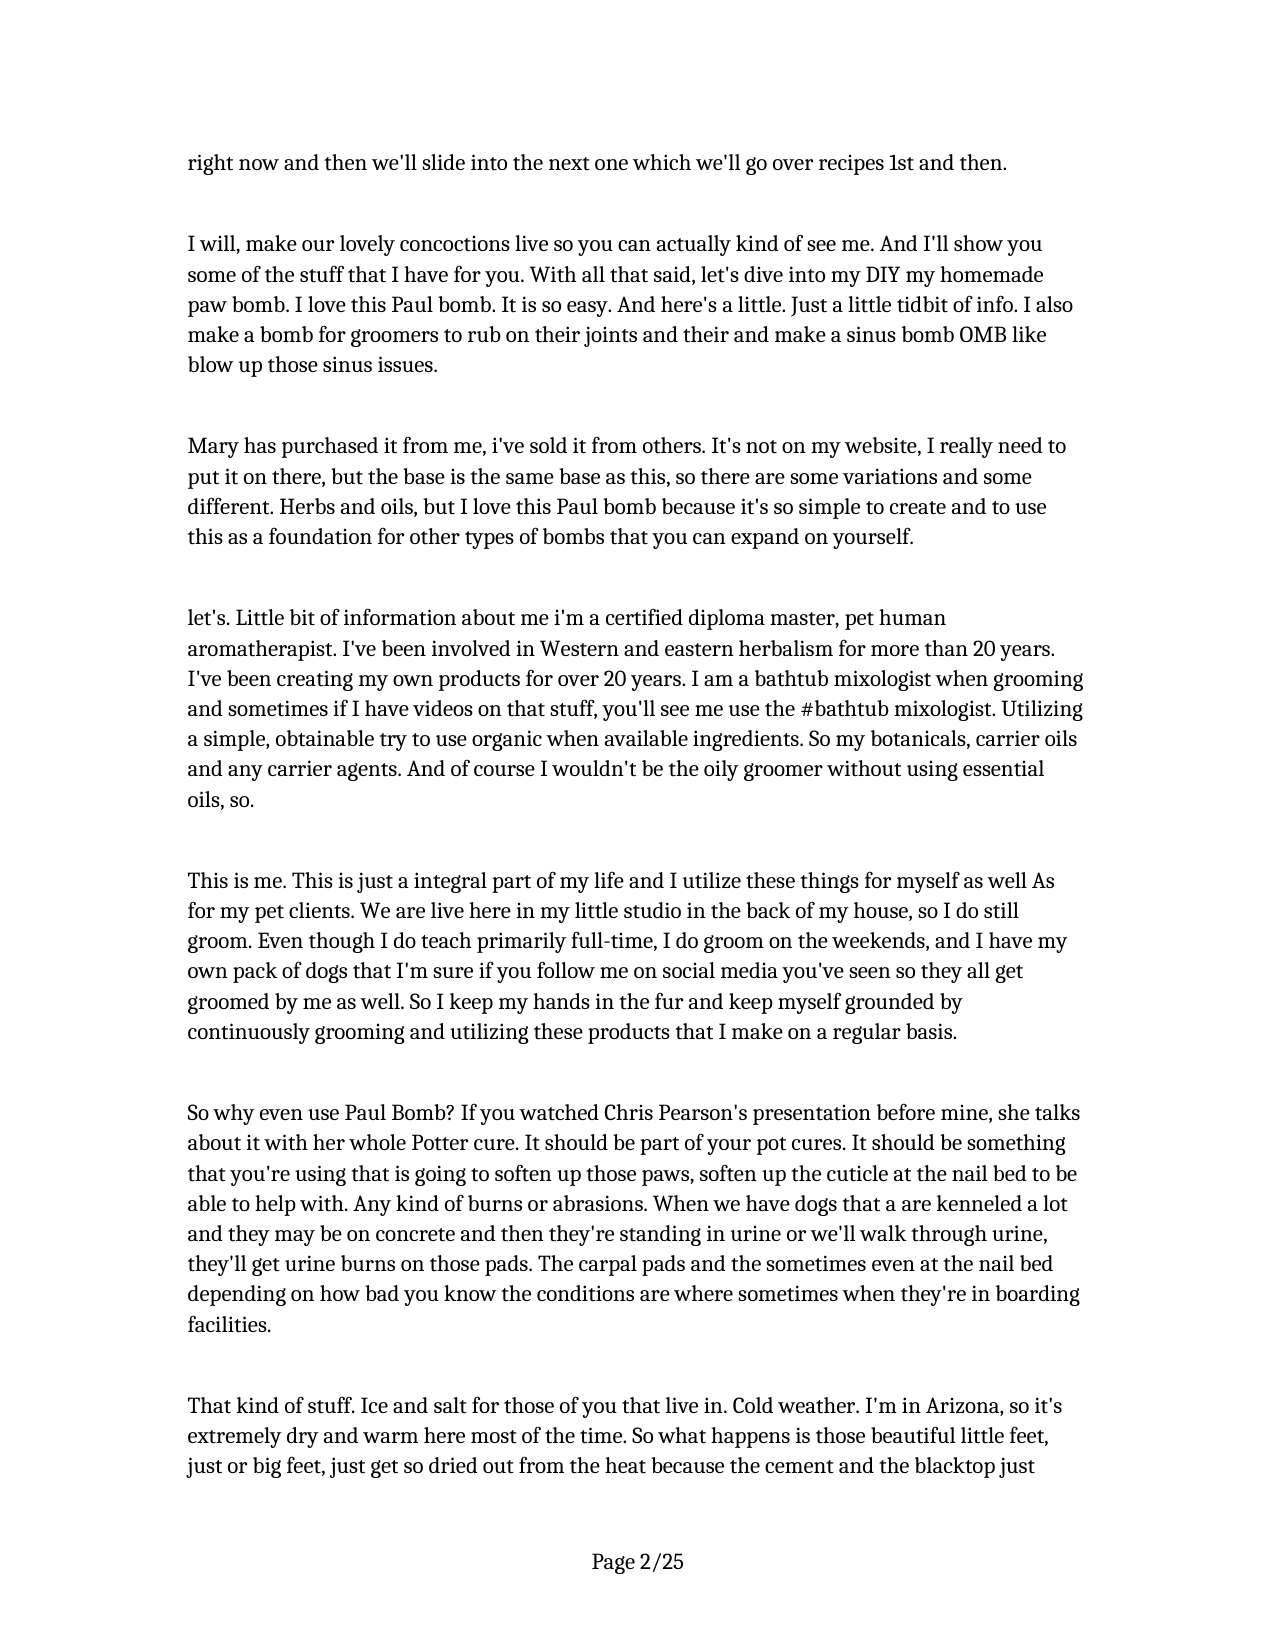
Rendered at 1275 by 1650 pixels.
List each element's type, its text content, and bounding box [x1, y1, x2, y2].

text Mary has purchased it from me, i've sold it from others. It's not on my website, I really need to put it on there, but the base is the same base as this, so there are some variations and some different. Herbs and oils, but I love this Paul bomb because it's so simple to create and to use this as a foundation for other types of bombs that you can expand on yourself. [187, 433, 1087, 581]
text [187, 150, 1087, 207]
text So why even use Paul Bomb? If you watched Chris Pearson's presentation before mine, she talks about it with her whole Potter cure. It should be part of your pot cures. It should be something that you're using that is going to soften up those paws, soften up the cuticle at the nail bed to be able to help with. Any kind of burns or abrasions. When we have dogs that a are kenneled a lot and they may be on concrete and then they're standing in urine or we'll walk through urine, they'll get urine burns on those pads. The carpal pads and the sometimes even at the nail bed depending on how bad you know the conditions are where sometimes when they're in boarding facilities. [187, 1100, 1087, 1368]
text This is me. This is just a integral part of my life and I utilize these things for myself as well As for my pet clients. We are live here in my little studio in the back of my house, so I do still groom. Even though I do teach primarily full-time, I do groom on the weekends, and I have my own pack of dogs that I'm sure if you follow me on social media you've seen so they all get groomed by me as well. So I keep my hands in the fur and keep myself grounded by continuously grooming and utilizing these products that I make on a regular basis. [187, 868, 1087, 1075]
text let's. Little bit of information about me i'm a certified diploma master, pet human aromatherapist. I've been involved in Western and eastern herbalism for more than 20 years. I've been creating my own products for over 20 years. I am a bathtub mixologist when grooming and sometimes if I have videos on that stuff, you'll see me use the #bathtub mixologist. Utilizing a simple, obtainable try to use organic when available ingredients. So my botanicals, carrier oils and any carrier agents. And of course I wouldn't be the oily groomer without using essential oils, so. [187, 605, 1087, 843]
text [187, 1393, 1087, 1479]
text I will, make our lovely concoctions live so you can actually kind of see me. And I'll show you some of the stuff that I have for you. With all that said, let's dive into my DIY my homemade paw bomb. I love this Paul bomb. It is so easy. And here's a little. Just a little tidbit of info. I also make a bomb for groomers to rub on their joints and their and make a sinus bomb OMB like blow up those sinus issues. [187, 231, 1087, 409]
